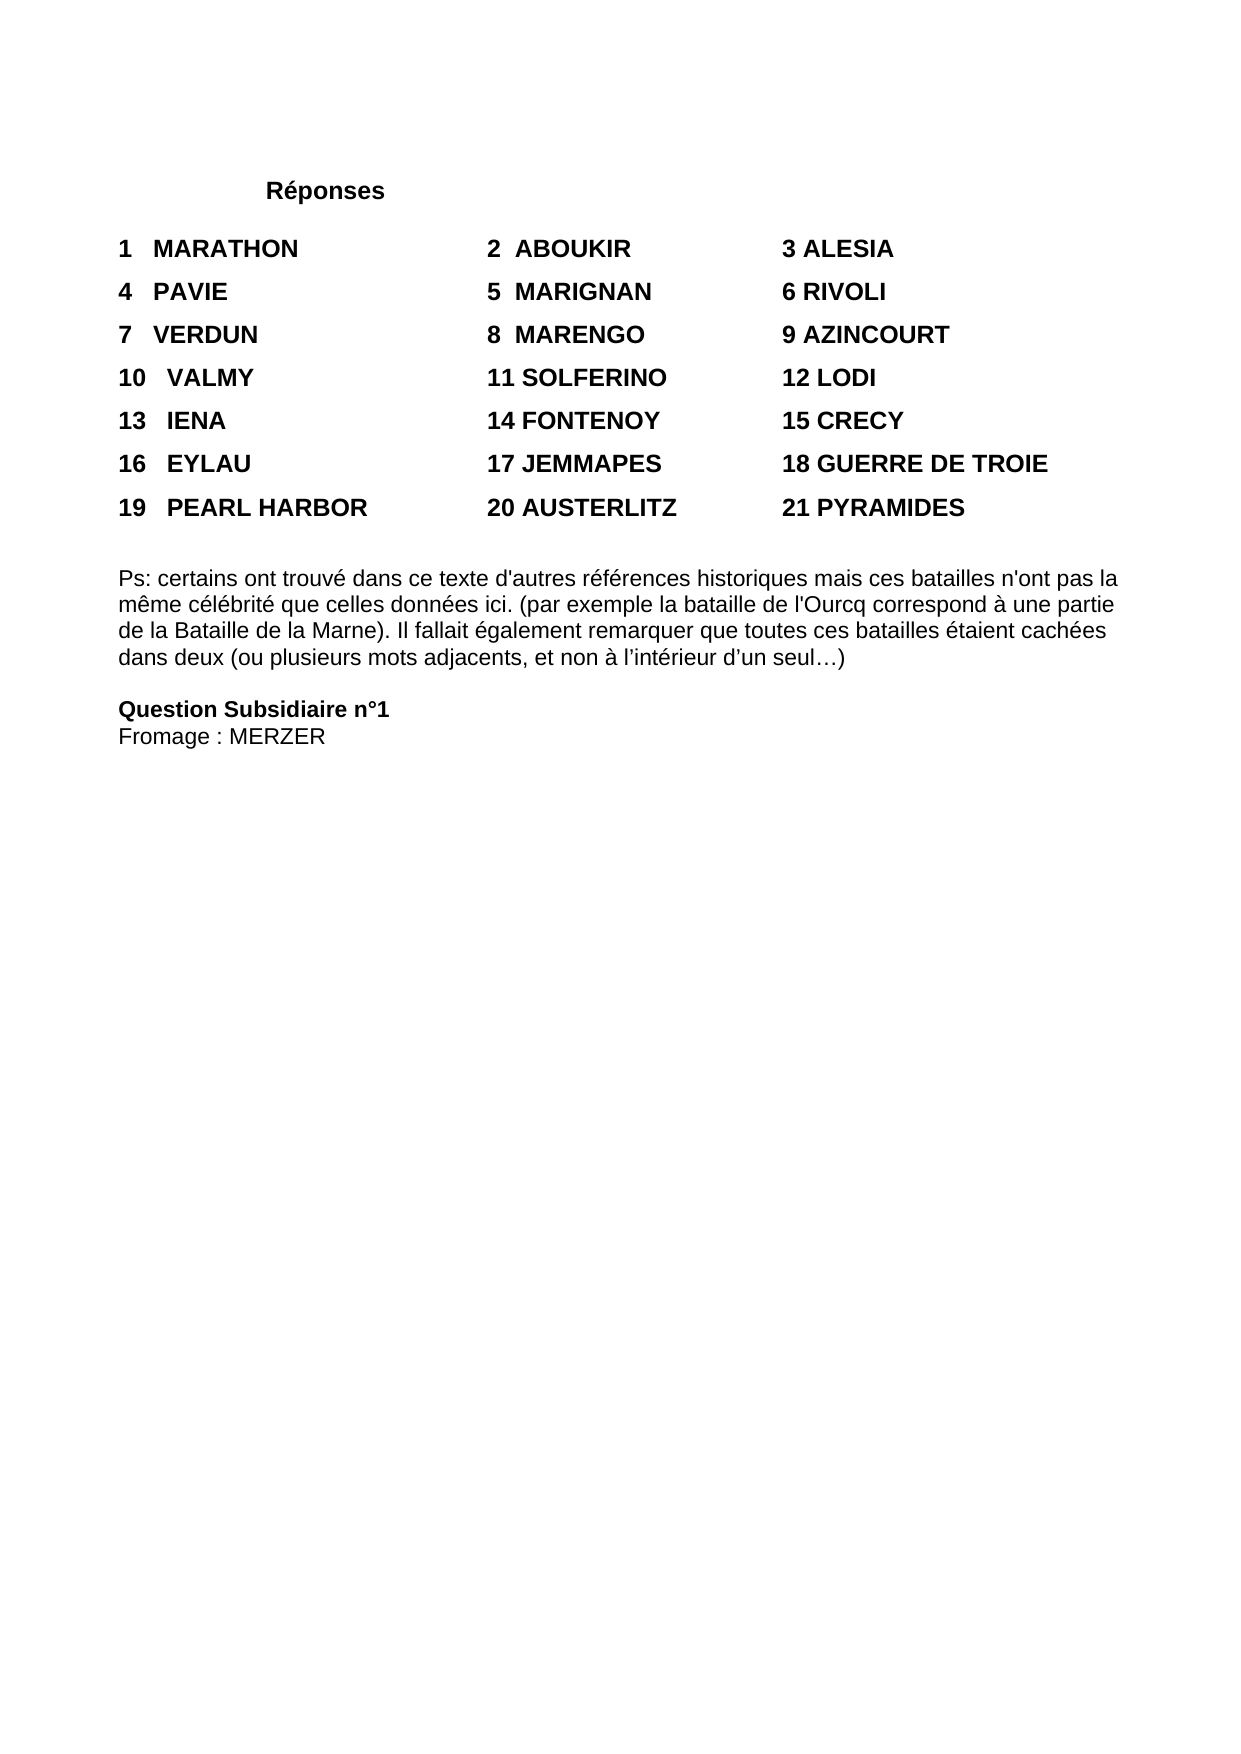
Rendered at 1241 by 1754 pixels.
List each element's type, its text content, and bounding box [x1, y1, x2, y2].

text 13 IENA 14 FONTENOY 15 CRECY [118, 406, 1122, 435]
text Ps: certains ont trouvé dans ce texte d'autres références historiques mais ces batailles n'ont pas la même célébrité que celles données ici. (par exemple la bataille de l'Ourcq correspond à une partie de la Bataille de la Marne). Il fallait également remarquer que toutes ces batailles étaient cachées dans deux (ou plusieurs mots adjacents, et non à l’intérieur d’un seul…) [118, 564, 1122, 670]
text Fromage : MERZER [118, 723, 1122, 749]
text Réponses [192, 176, 1122, 205]
text 4 PAVIE 5 MARIGNAN 6 RIVOLI [118, 277, 1122, 306]
text 7 VERDUN 8 MARENGO 9 AZINCOURT [118, 320, 1122, 349]
text 19 PEARL HARBOR 20 AUSTERLITZ 21 PYRAMIDES [118, 493, 1122, 521]
text Question Subsidiaire n°1 [118, 696, 1122, 723]
text 16 EYLAU 17 JEMMAPES 18 GUERRE DE TROIE [118, 449, 1122, 478]
text 1 MARATHON 2 ABOUKIR 3 ALESIA [118, 234, 1122, 263]
text 10 VALMY 11 SOLFERINO 12 LODI [118, 363, 1122, 392]
